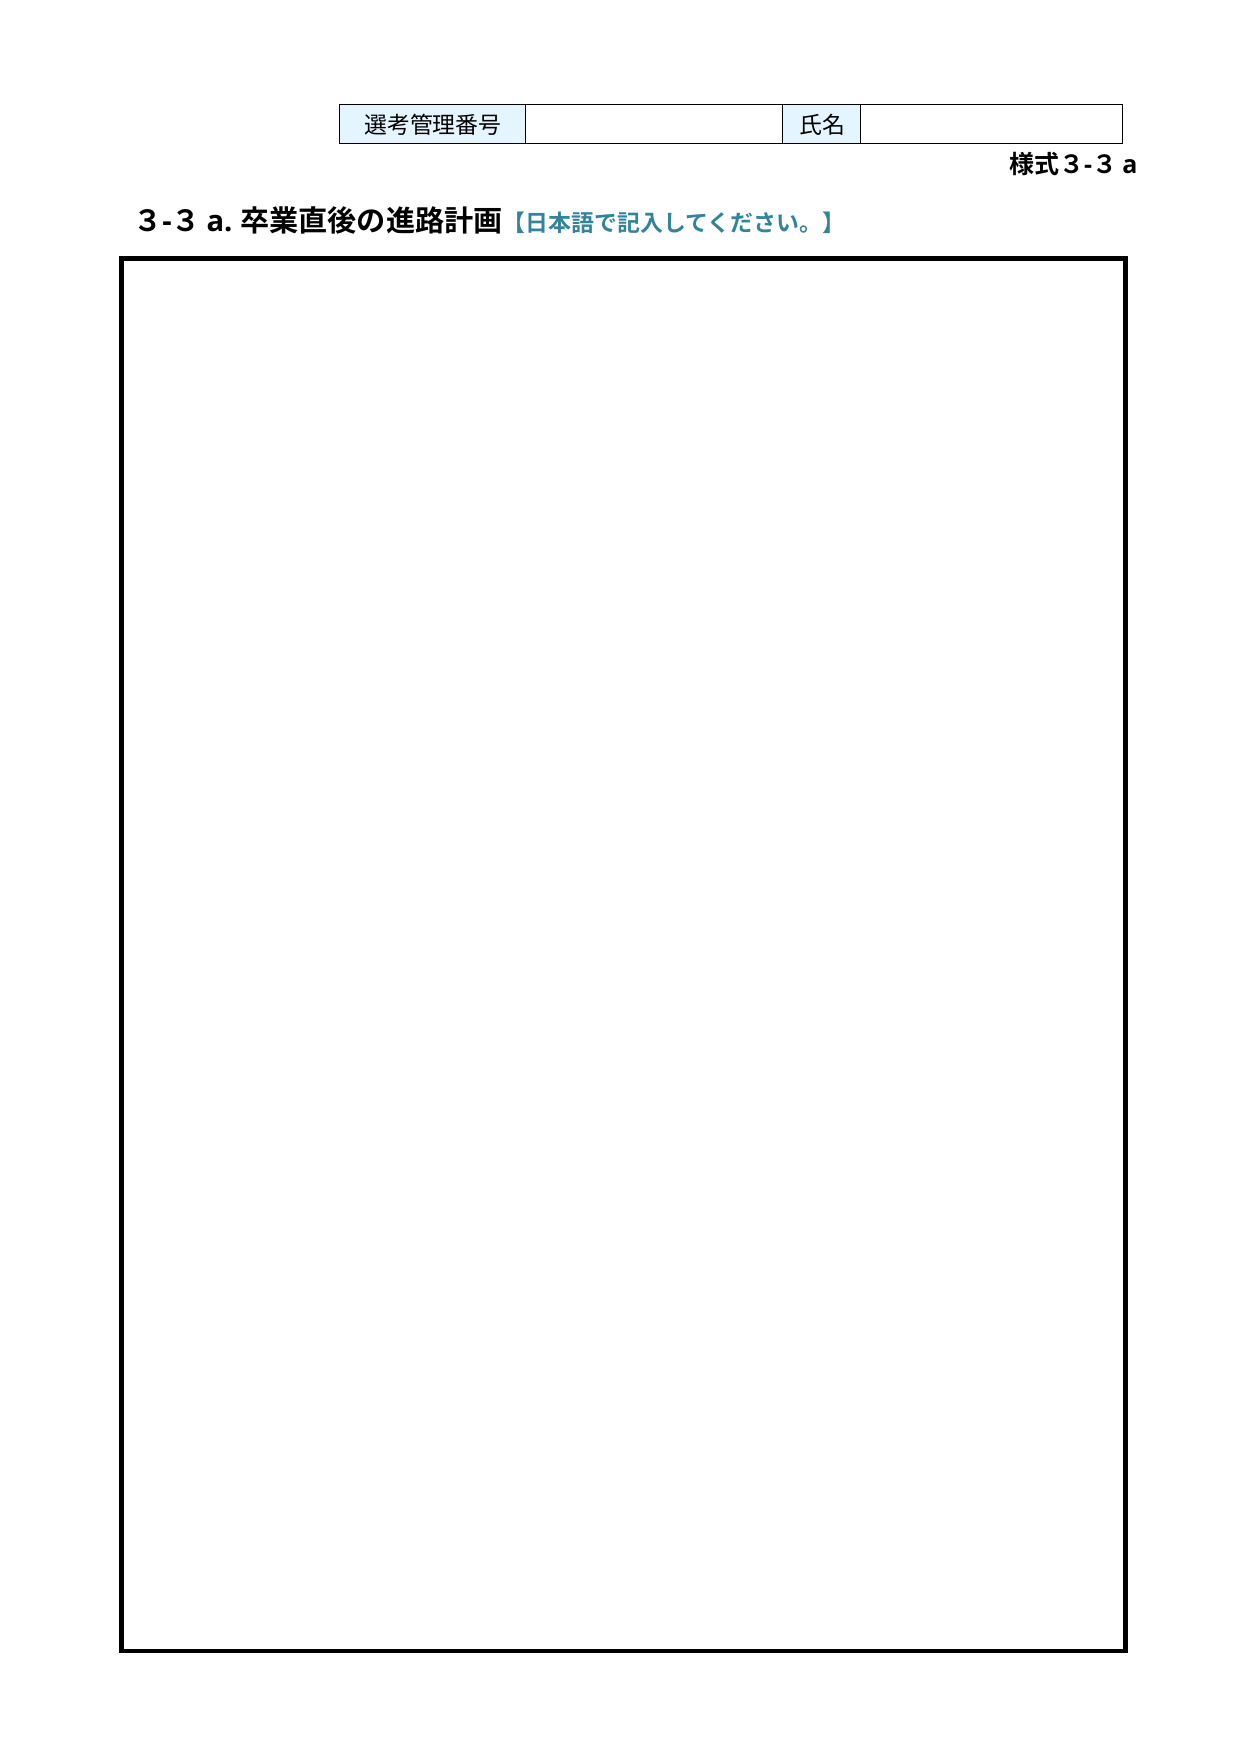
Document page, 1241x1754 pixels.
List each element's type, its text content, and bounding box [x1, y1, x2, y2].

table_header [526, 105, 782, 143]
table_header [861, 105, 1122, 143]
table_header 氏名 [783, 105, 860, 143]
table_header 選考管理番号 [340, 105, 525, 143]
text ３-３a. 卒業直後の進路計画【日本語で記入してください。】 [133, 181, 1137, 256]
table_header [124, 261, 1123, 1648]
text 様式３-３a [133, 144, 1137, 181]
